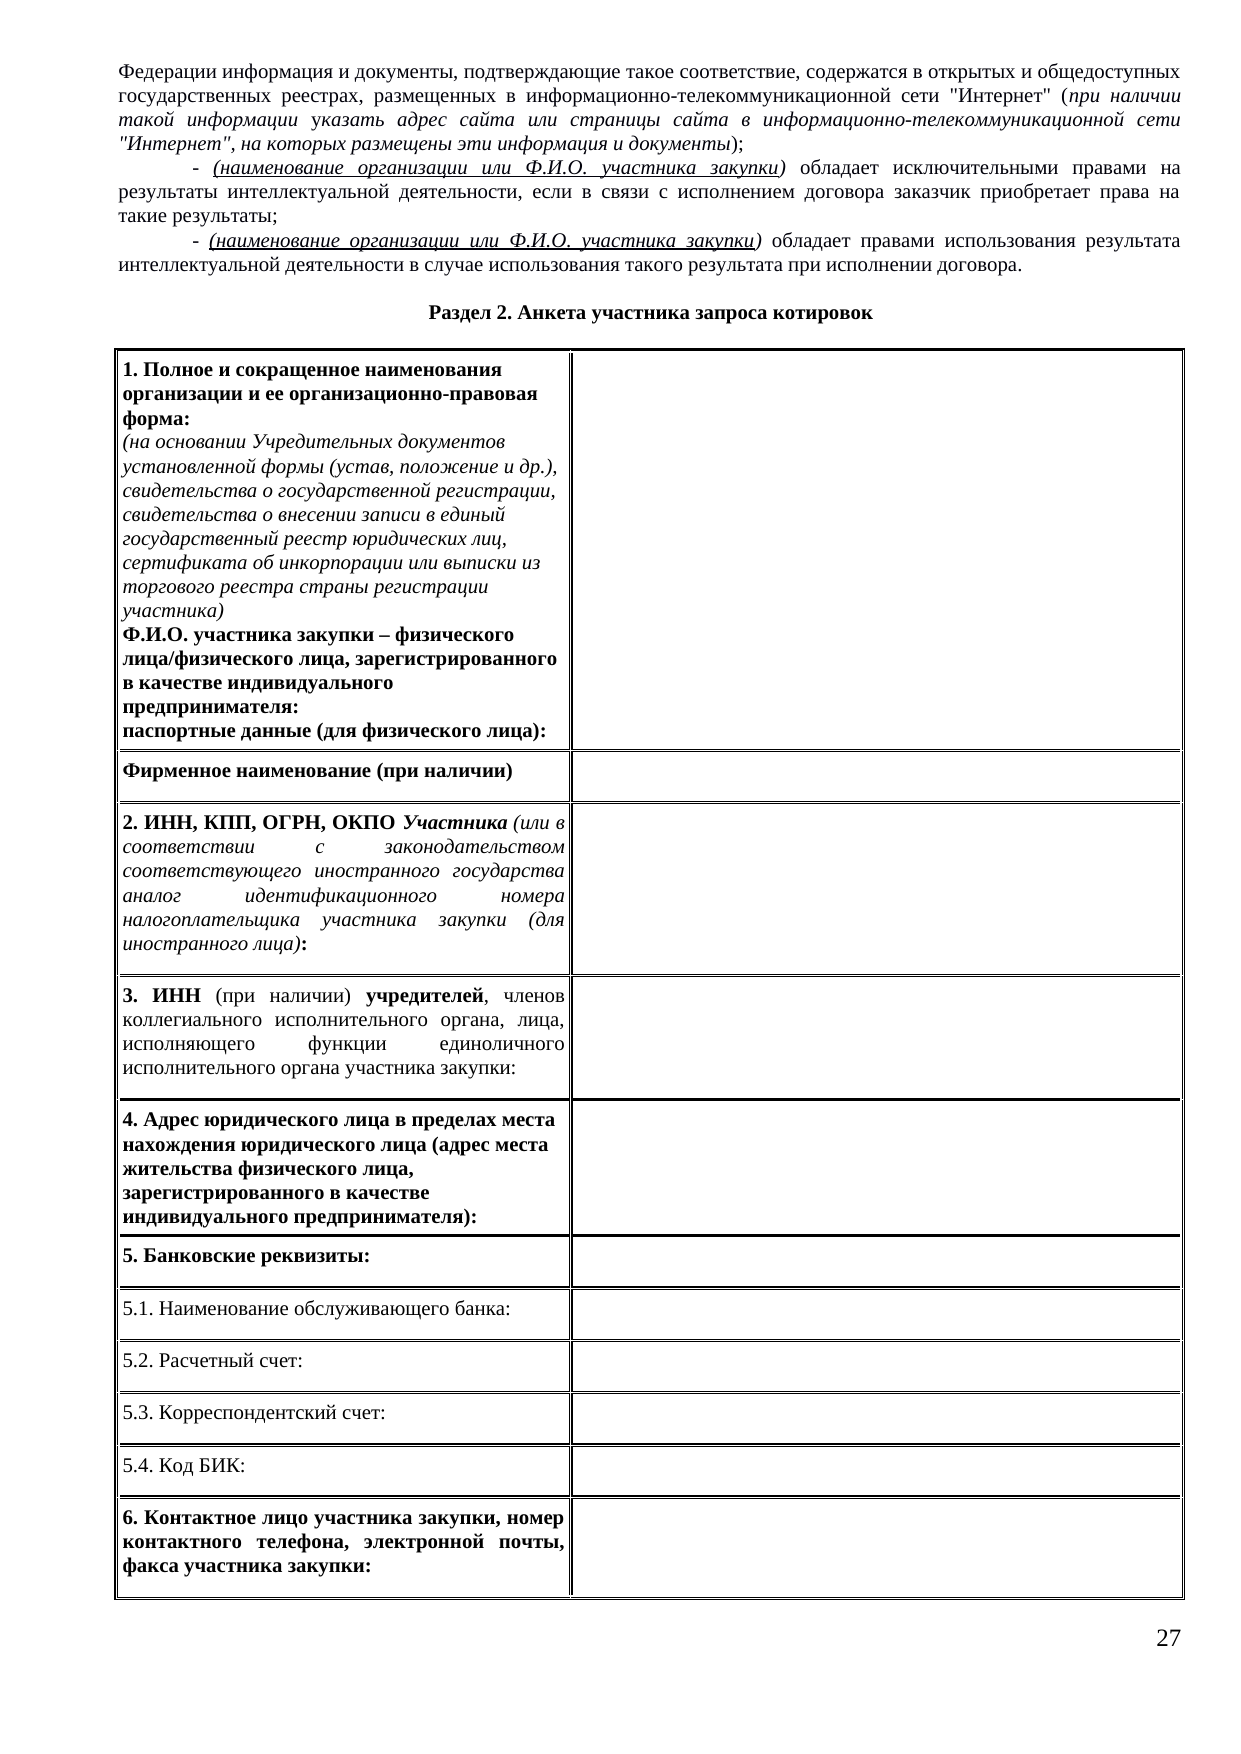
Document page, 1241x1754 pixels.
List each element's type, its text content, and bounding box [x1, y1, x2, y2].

table_cell [573, 1339, 1182, 1391]
table_cell 4. Адрес юридического лица в пределах места нахождения юридического лица (адрес места жительства физического лица, зарегистрированного в качестве индивидуального предпринимателя): [116, 1098, 569, 1234]
text - (наименование организации или Ф.И.О. участника закупки) обладает правами использования результата интеллектуальной деятельности в случае использования такого результата при исполнении договора. [118, 227, 1181, 276]
table_cell 3. ИНН (при наличии) учредителей, членов коллегиального исполнительного органа, лица, исполняющего функции единоличного исполнительного органа участника закупки: [118, 974, 569, 1098]
text Раздел 2. Анкета участника запроса котировок [428, 300, 1181, 324]
table_cell 6. Контактное лицо участника закупки, номер контактного телефона, электронной почты, факса участника закупки: [118, 1495, 571, 1596]
table_header 1. Полное и сокращенное наименования организации и ее организационно-правовая форма: (на основании Учредительных документов установленной формы (устав, положение и др.), свидетельства о государственной регистрации, свидетельства о внесении записи в единый государственный реестр юридических лиц, сертификата об инкорпорации или выписки из торгового реестра страны регистрации участника) Ф.И.О. участника закупки – физического лица/физического лица, зарегистрированного в качестве индивидуального предпринимателя: паспортные данные (для физического лица): [118, 350, 571, 748]
table_cell 5.1. Наименование обслуживающего банка: [118, 1286, 569, 1338]
table_cell [571, 801, 1183, 973]
table_cell Фирменное наименование (при наличии) [118, 749, 569, 801]
table_cell 5. Банковские реквизиты: [118, 1234, 569, 1286]
table_cell [573, 1234, 1182, 1286]
table_cell 2. ИНН, КПП, ОГРН, ОКПО Участника (или в соответствии с законодательством соответствующего иностранного государства аналог идентификационного номера налогоплательщика участника закупки (для иностранного лица): [116, 801, 571, 973]
table_cell 5.4. Код БИК: [118, 1443, 569, 1495]
table_cell [573, 1443, 1182, 1495]
table_cell [573, 1286, 1182, 1338]
text - (наименование организации или Ф.И.О. участника закупки) обладает исключительными правами на результаты интеллектуальной деятельности, если в связи с исполнением договора заказчик приобретает права на такие результаты; [118, 155, 1181, 227]
table_cell [571, 1391, 1183, 1443]
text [118, 59, 1181, 155]
table_cell [573, 974, 1182, 1098]
table_cell [571, 1495, 1182, 1596]
table_cell 5.2. Расчетный счет: [118, 1339, 569, 1391]
table_cell 5.3. Корреспондентский счет: [116, 1391, 571, 1443]
table_cell [573, 1098, 1183, 1234]
table_cell [573, 749, 1182, 801]
table_header [571, 351, 1182, 748]
